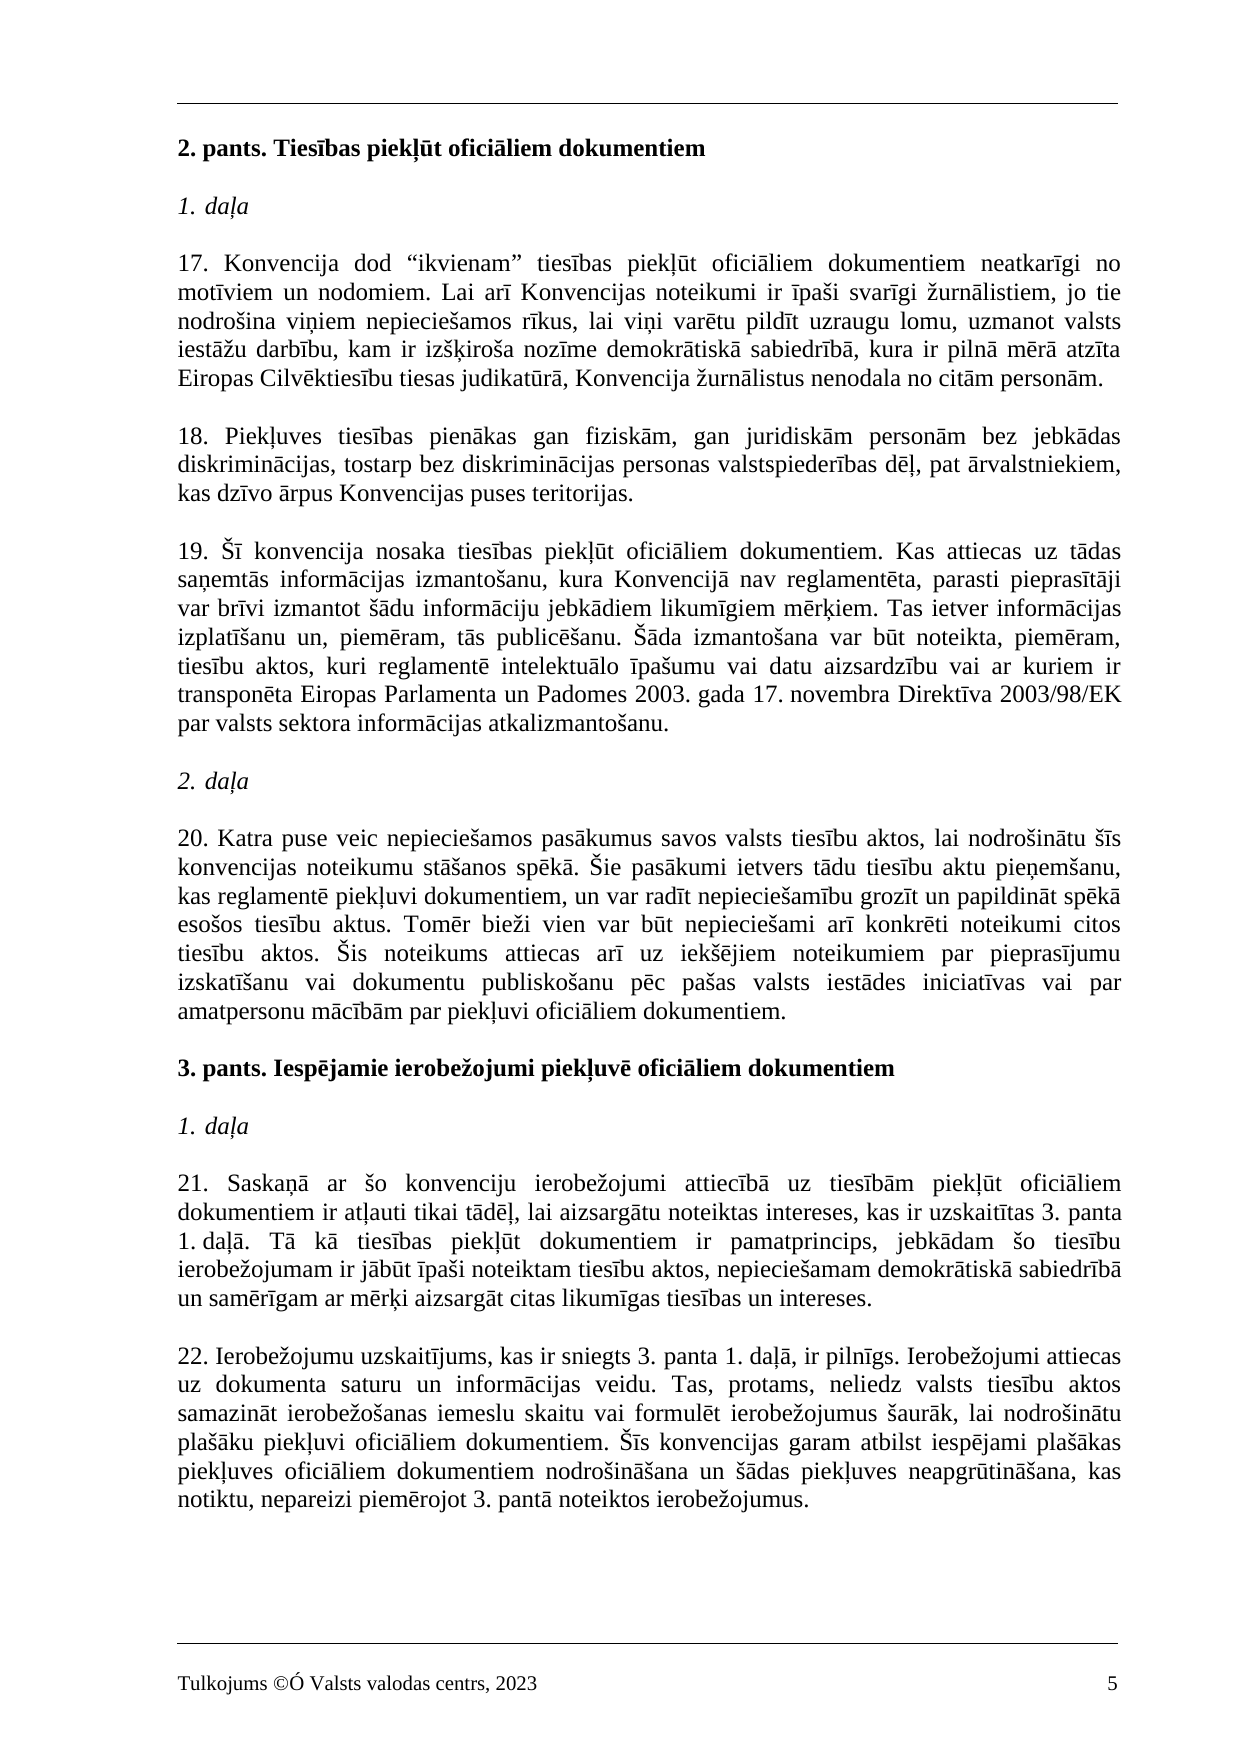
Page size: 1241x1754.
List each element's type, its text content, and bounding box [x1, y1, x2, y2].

list 20. Katra puse veic nepieciešamos pasākumus savos valsts tiesību aktos, lai nodrošinātu šīs konvencijas noteikumu stāšanos spēkā. Šie pasākumi ietvers tādu tiesību aktu pieņemšanu, kas reglamentē piekļuvi dokumentiem, un var radīt nepieciešamību grozīt un papildināt spēkā esošos tiesību aktus. Tomēr bieži vien var būt nepieciešami arī konkrēti noteikumi citos tiesību aktos. Šis noteikums attiecas arī uz iekšējiem noteikumiem par pieprasījumu izskatīšanu vai dokumentu publiskošanu pēc pašas valsts iestādes iniciatīvas vai par amatpersonu mācībām par piekļuvi oficiāliem dokumentiem. [177, 823, 1122, 1024]
list 17. Konvencija dod “ikvienam” tiesības piekļūt oficiāliem dokumentiem neatkarīgi no motīviem un nodomiem. Lai arī Konvencijas noteikumi ir īpaši svarīgi žurnālistiem, jo tie nodrošina viņiem nepieciešamos rīkus, lai viņi varētu pildīt uzraugu lomu, uzmanot valsts iestāžu darbību, kam ir izšķiroša nozīme demokrātiskā sabiedrībā, kura ir pilnā mērā atzīta Eiropas Cilvēktiesību tiesas judikatūrā, Konvencija žurnālistus nenodala no citām personām. [177, 248, 1122, 392]
subtitle 3. pants. Iespējamie ierobežojumi piekļuvē oficiāliem dokumentiem [177, 1053, 1122, 1082]
text 1. daļa [177, 1111, 1122, 1139]
text 2. daļa [177, 766, 1122, 794]
list 18. Piekļuves tiesības pienākas gan fiziskām, gan juridiskām personām bez jebkādas diskriminācijas, tostarp bez diskriminācijas personas valstspiederības dēļ, pat ārvalstniekiem, kas dzīvo ārpus Konvencijas puses teritorijas. [177, 421, 1122, 507]
subtitle 2. pants. Tiesības piekļūt oficiāliem dokumentiem [177, 133, 1122, 162]
list 22. Ierobežojumu uzskaitījums, kas ir sniegts 3. panta 1. daļā, ir pilnīgs. Ierobežojumi attiecas uz dokumenta saturu un informācijas veidu. Tas, protams, neliedz valsts tiesību aktos samazināt ierobežošanas iemeslu skaitu vai formulēt ierobežojumus šaurāk, lai nodrošinātu plašāku piekļuvi oficiāliem dokumentiem. Šīs konvencijas garam atbilst iespējami plašākas piekļuves oficiāliem dokumentiem nodrošināšana un šādas piekļuves neapgrūtināšana, kas notiktu, nepareizi piemērojot 3. pantā noteiktos ierobežojumus. [177, 1341, 1122, 1513]
list 19. Šī konvencija nosaka tiesības piekļūt oficiāliem dokumentiem. Kas attiecas uz tādas saņemtās informācijas izmantošanu, kura Konvencijā nav reglamentēta, parasti pieprasītāji var brīvi izmantot šādu informāciju jebkādiem likumīgiem mērķiem. Tas ietver informācijas izplatīšanu un, piemēram, tās publicēšanu. Šāda izmantošana var būt noteikta, piemēram, tiesību aktos, kuri reglamentē intelektuālo īpašumu vai datu aizsardzību vai ar kuriem ir transponēta Eiropas Parlamenta un Padomes 2003. gada 17. novembra Direktīva 2003/98/EK par valsts sektora informācijas atkalizmantošanu. [177, 536, 1122, 737]
list 21. Saskaņā ar šo konvenciju ierobežojumi attiecībā uz tiesībām piekļūt oficiāliem dokumentiem ir atļauti tikai tādēļ, lai aizsargātu noteiktas intereses, kas ir uzskaitītas 3. panta 1. daļā. Tā kā tiesības piekļūt dokumentiem ir pamatprincips, jebkādam šo tiesību ierobežojumam ir jābūt īpaši noteiktam tiesību aktos, nepieciešamam demokrātiskā sabiedrībā un samērīgam ar mērķi aizsargāt citas likumīgas tiesības un intereses. [177, 1168, 1122, 1312]
text 1. daļa [177, 191, 1122, 219]
